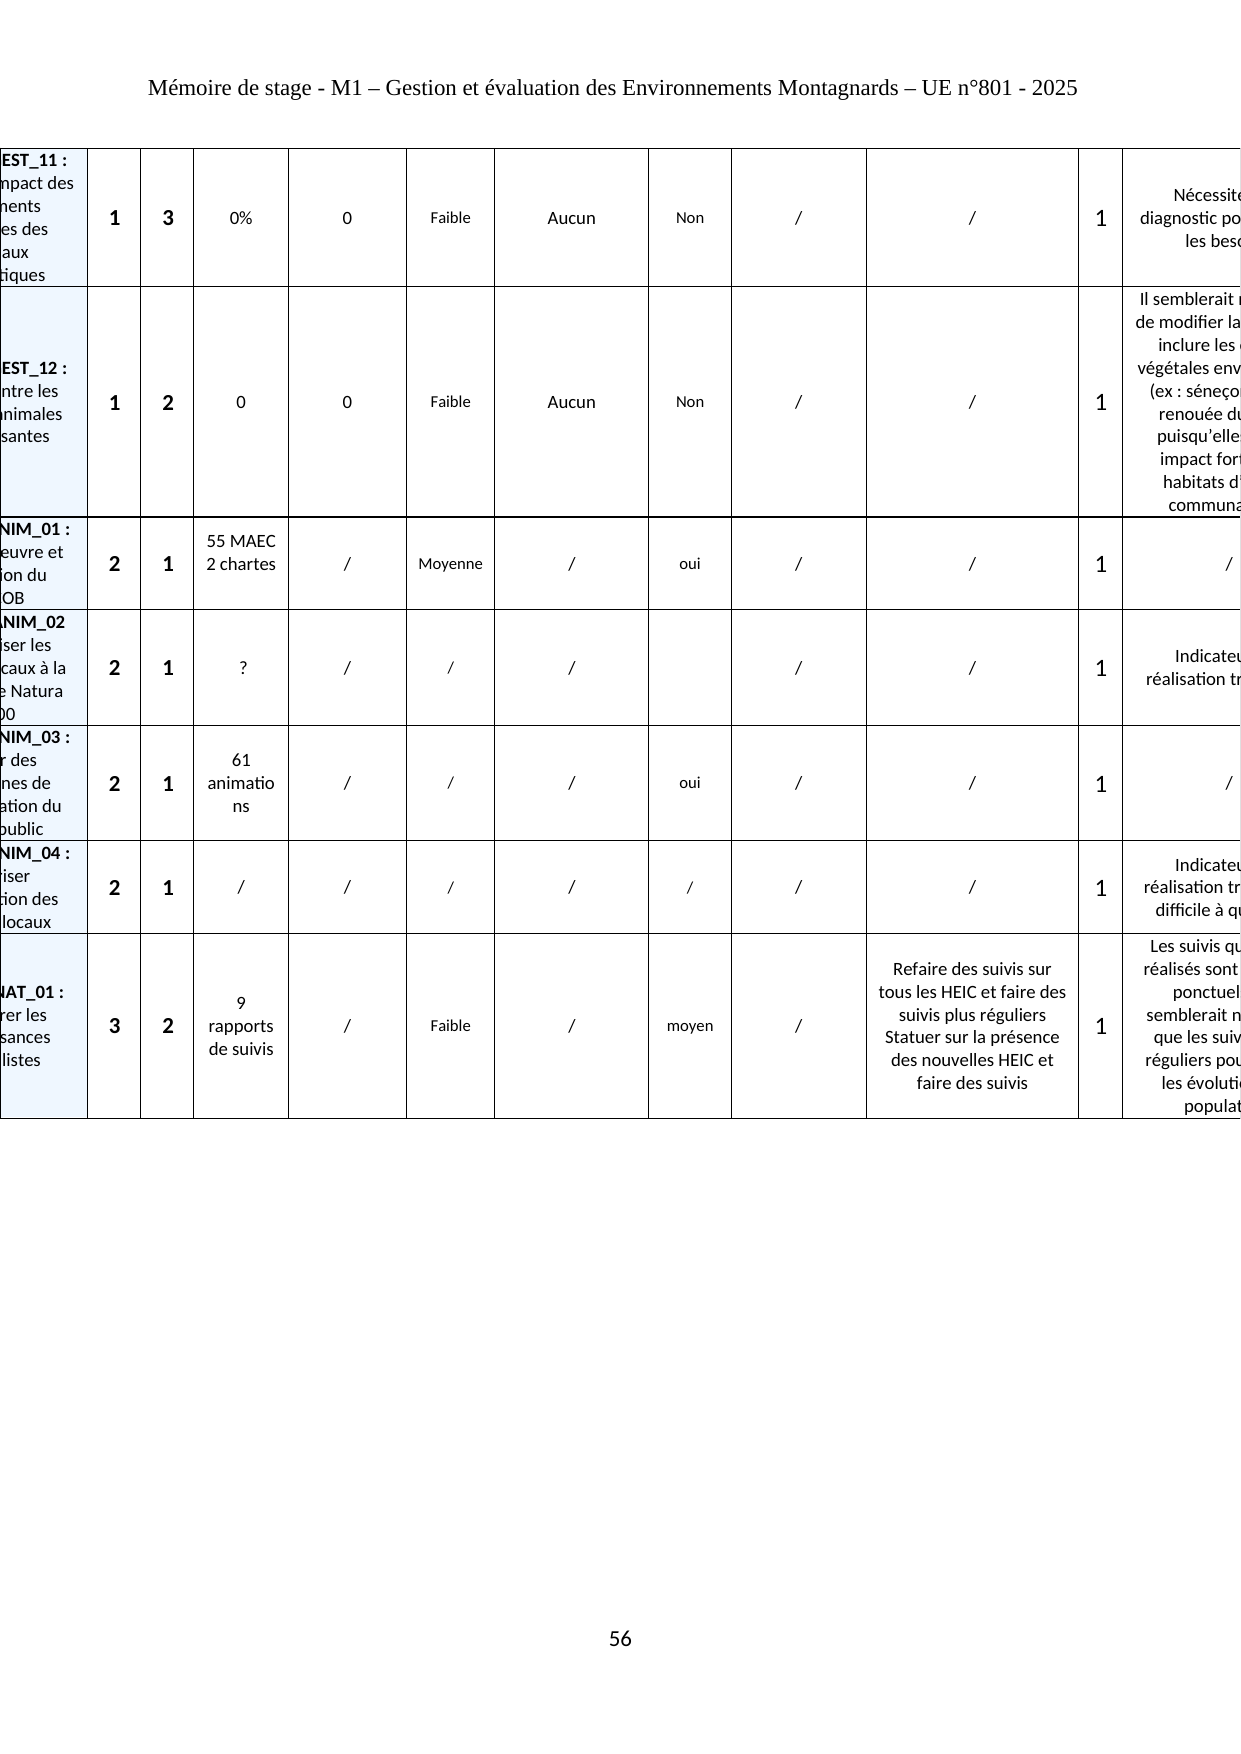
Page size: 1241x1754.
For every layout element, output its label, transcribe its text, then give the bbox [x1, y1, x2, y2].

table_cell / [732, 149, 866, 286]
table_cell 1 [1079, 287, 1122, 516]
table_cell Aucun [495, 149, 648, 286]
table_cell Faible [407, 287, 494, 516]
table_cell 1 [141, 518, 193, 609]
table_cell / [289, 934, 406, 1117]
table_cell Aucun [495, 287, 648, 516]
table_cell 1 [1079, 726, 1122, 840]
table_cell ? [194, 610, 288, 725]
table_cell 1 [1079, 934, 1122, 1117]
table_cell Indicateurs de réalisation trop vague [1123, 610, 1240, 725]
table_cell moyen [649, 934, 731, 1117]
table_cell 9 rapports de suivis [194, 934, 288, 1117]
table_cell Faible [407, 934, 494, 1117]
table_cell / [407, 610, 494, 725]
table_cell / [407, 726, 494, 840]
table_cell / [495, 726, 648, 840]
table_cell LAMPY_GEST_12 : Lutter contre les espèces animales envahissantes [1, 287, 87, 516]
table_cell LAMPY_NAT_01 : Améliorer les connaissances naturalistes [1, 934, 87, 1117]
table_cell 1 [141, 726, 193, 840]
table_cell / [194, 841, 288, 933]
table_cell / [732, 287, 866, 516]
table_cell Faible [407, 149, 494, 286]
table_cell / [867, 149, 1078, 286]
table_cell 1 [1079, 518, 1122, 609]
table_cell / [732, 610, 866, 725]
table_cell Moyenne [407, 518, 494, 609]
table_cell 2 [141, 287, 193, 516]
table_cell / [867, 610, 1078, 725]
table_cell / [867, 287, 1078, 516]
table_cell / [732, 518, 866, 609]
table_cell 2 [88, 726, 140, 840]
table_cell / [732, 841, 866, 933]
table_cell 0 [194, 287, 288, 516]
table_cell 0 [289, 149, 406, 286]
table_cell 3 [141, 149, 193, 286]
table_cell Les suivis qui ont été réalisés sont des suivis ponctuels, or il semblerait nécessaire que les suivis soient réguliers pour évaluer les évolutions des populations [1123, 934, 1240, 1117]
table_cell / [867, 726, 1078, 840]
table_cell Non [649, 149, 731, 286]
table_cell Nécessité d’un diagnostic pour évaluer les besoins. [1123, 149, 1240, 286]
table_cell 2 [88, 518, 140, 609]
table_cell / [732, 726, 866, 840]
table_cell 1 [1079, 610, 1122, 725]
table_cell 55 MAEC 2 chartes [194, 518, 288, 609]
table_cell / [867, 841, 1078, 933]
table_cell LAMPY_ANIM_01 : Mise en œuvre et animation du DOCOB [1, 518, 87, 609]
table_cell 2 [88, 841, 140, 933]
table_cell / [289, 518, 406, 609]
table_cell / [289, 726, 406, 840]
table_cell Non [649, 287, 731, 516]
table_cell LAMPY_ANIM_04 : Valoriser l’implication des acteurs locaux [1, 841, 87, 933]
table_cell / [289, 610, 406, 725]
table_cell / [495, 841, 648, 933]
table_cell 1 [88, 287, 140, 516]
table_cell / [495, 934, 648, 1117]
table_cell LAMPY_GEST_11 : Réduire l’impact des traitements sanitaires des animaux domestiques [1, 149, 87, 286]
table_cell / [495, 610, 648, 725]
table_cell 2 [141, 934, 193, 1117]
table_cell 1 [141, 610, 193, 725]
table_cell 1 [1079, 841, 1122, 933]
table_cell / [495, 518, 648, 609]
table_cell [649, 610, 731, 725]
table_cell / [1123, 518, 1240, 609]
table_cell / [649, 841, 731, 933]
table_cell 2 [88, 610, 140, 725]
table_cell 1 [1079, 149, 1122, 286]
table_cell Il semblerait nécessaire de modifier la fiche pour inclure les espèces végétales envahissantes (ex : séneçon du cap, renouée du japon) puisqu’elles ont un impact fort sur les habitats d’intérêt communautaire [1123, 287, 1240, 516]
table_cell LAMPY_ANIM_03 : Mener des campagnes de sensibilisation du grand public [1, 726, 87, 840]
table_cell oui [649, 518, 731, 609]
table_cell 0% [194, 149, 288, 286]
table_cell / [867, 518, 1078, 609]
table_cell 0 [289, 287, 406, 516]
table_cell 1 [141, 841, 193, 933]
table_cell / [1123, 726, 1240, 840]
table_cell 3 [88, 934, 140, 1117]
table_cell / [289, 841, 406, 933]
table_cell 1 [88, 149, 140, 286]
table_cell 61 animations [194, 726, 288, 840]
table_cell / [732, 934, 866, 1117]
table_cell Refaire des suivis sur tous les HEIC et faire des suivis plus réguliers Statuer sur la présence des nouvelles HEIC et faire des suivis [867, 934, 1078, 1117]
table_cell LAMPY_ANIM_02 Sensibiliser les acteurs locaux à la démarche Natura 2000 [1, 610, 87, 725]
table_cell / [407, 841, 494, 933]
table_cell oui [649, 726, 731, 840]
table_cell Indicateurs de réalisation trop vague, difficile à quantifier [1123, 841, 1240, 933]
